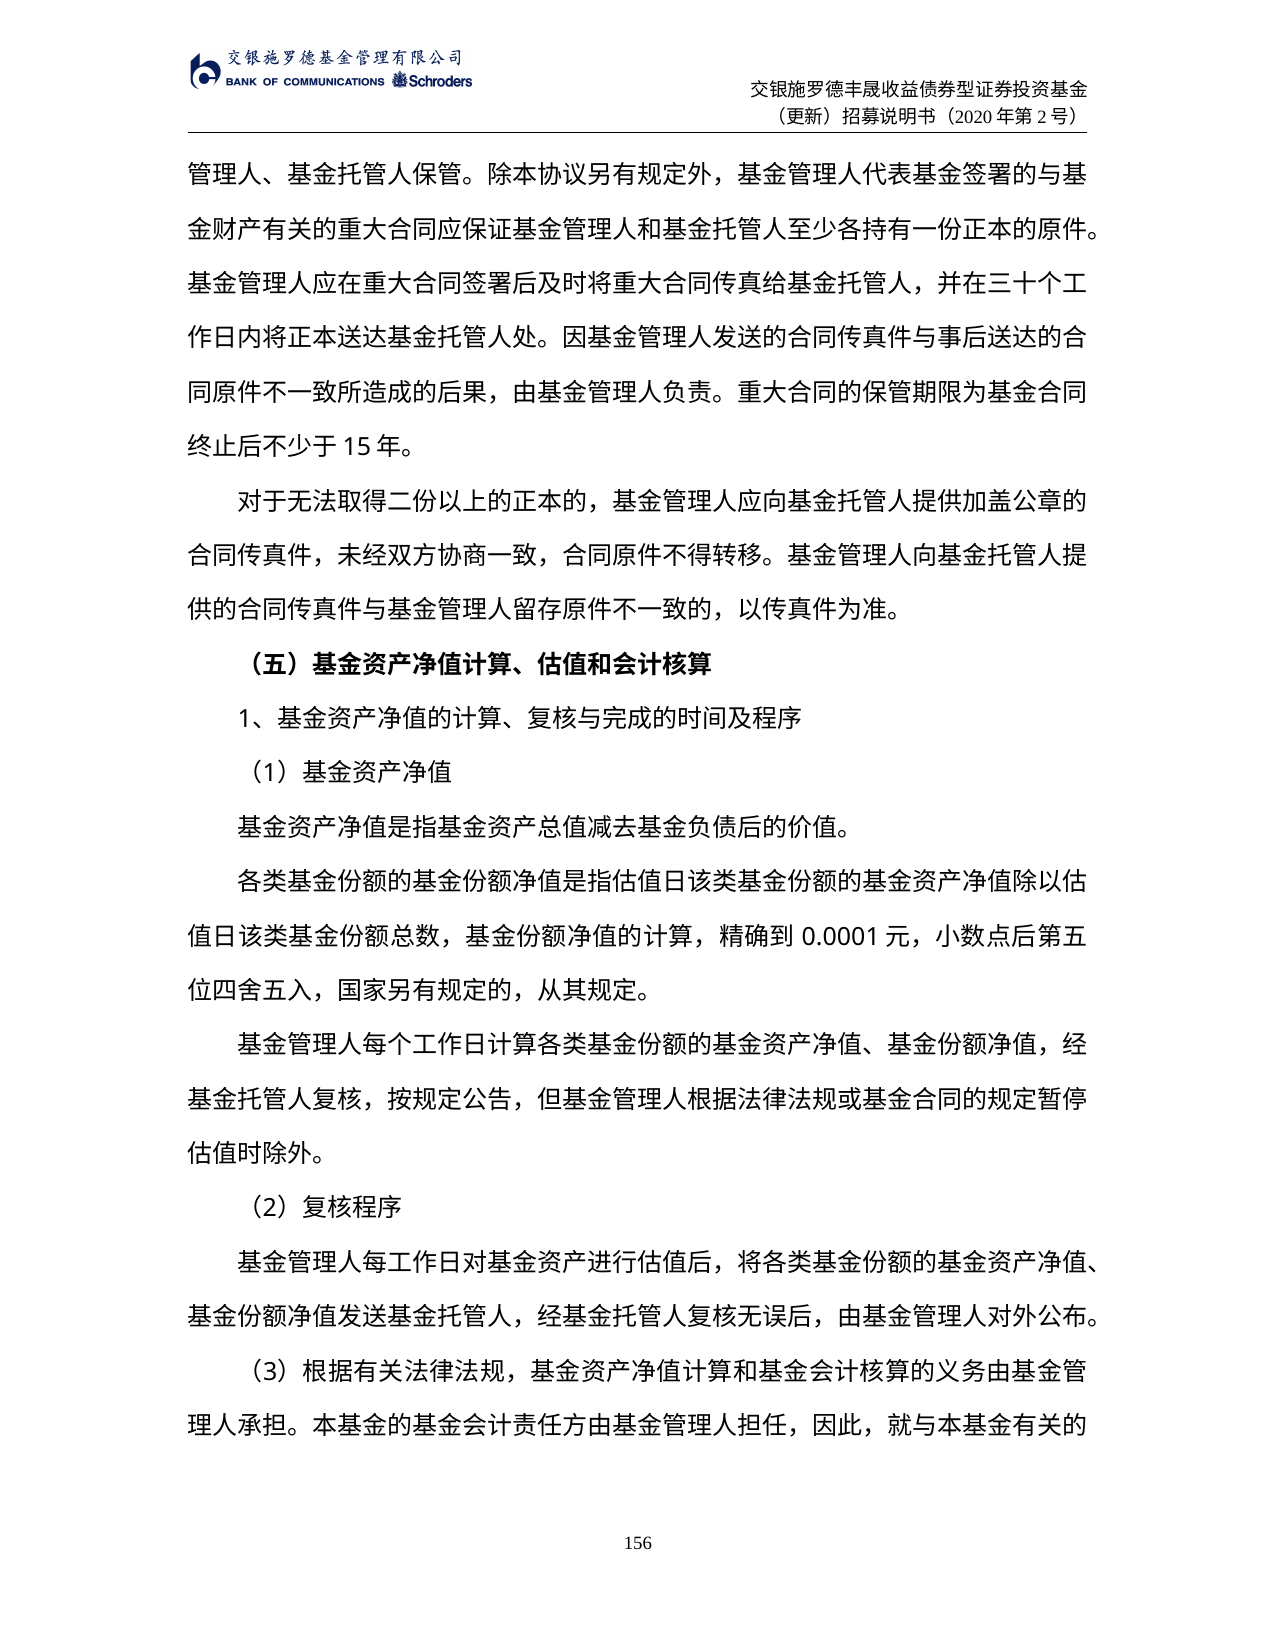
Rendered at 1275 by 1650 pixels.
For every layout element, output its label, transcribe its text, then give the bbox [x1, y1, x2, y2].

text 各类基金份额的基金份额净值是指估值日该类基金份额的基金资产净值除以估值日该类基金份额总数，基金份额净值的计算，精确到0.0001元，小数点后第五位四舍五入，国家另有规定的，从其规定。 [187, 862, 1087, 1007]
text 1、基金资产净值的计算、复核与完成的时间及程序 [187, 698, 1087, 735]
text （2）复核程序 [187, 1188, 1087, 1224]
text 基金管理人每工作日对基金资产进行估值后，将各类基金份额的基金资产净值、基金份额净值发送基金托管人，经基金托管人复核无误后，由基金管理人对外公布。 [187, 1242, 1087, 1333]
picture [190, 50, 472, 89]
text 基金管理人每个工作日计算各类基金份额的基金资产净值、基金份额净值，经基金托管人复核，按规定公告，但基金管理人根据法律法规或基金合同的规定暂停估值时除外。 [187, 1025, 1087, 1170]
text （五）基金资产净值计算、估值和会计核算 [187, 644, 1087, 680]
text （1）基金资产净值 [187, 753, 1087, 789]
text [187, 1351, 1087, 1442]
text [187, 155, 1087, 463]
text 基金资产净值是指基金资产总值减去基金负债后的价值。 [187, 807, 1087, 843]
text 对于无法取得二份以上的正本的，基金管理人应向基金托管人提供加盖公章的合同传真件，未经双方协商一致，合同原件不得转移。基金管理人向基金托管人提供的合同传真件与基金管理人留存原件不一致的，以传真件为准。 [187, 481, 1087, 626]
